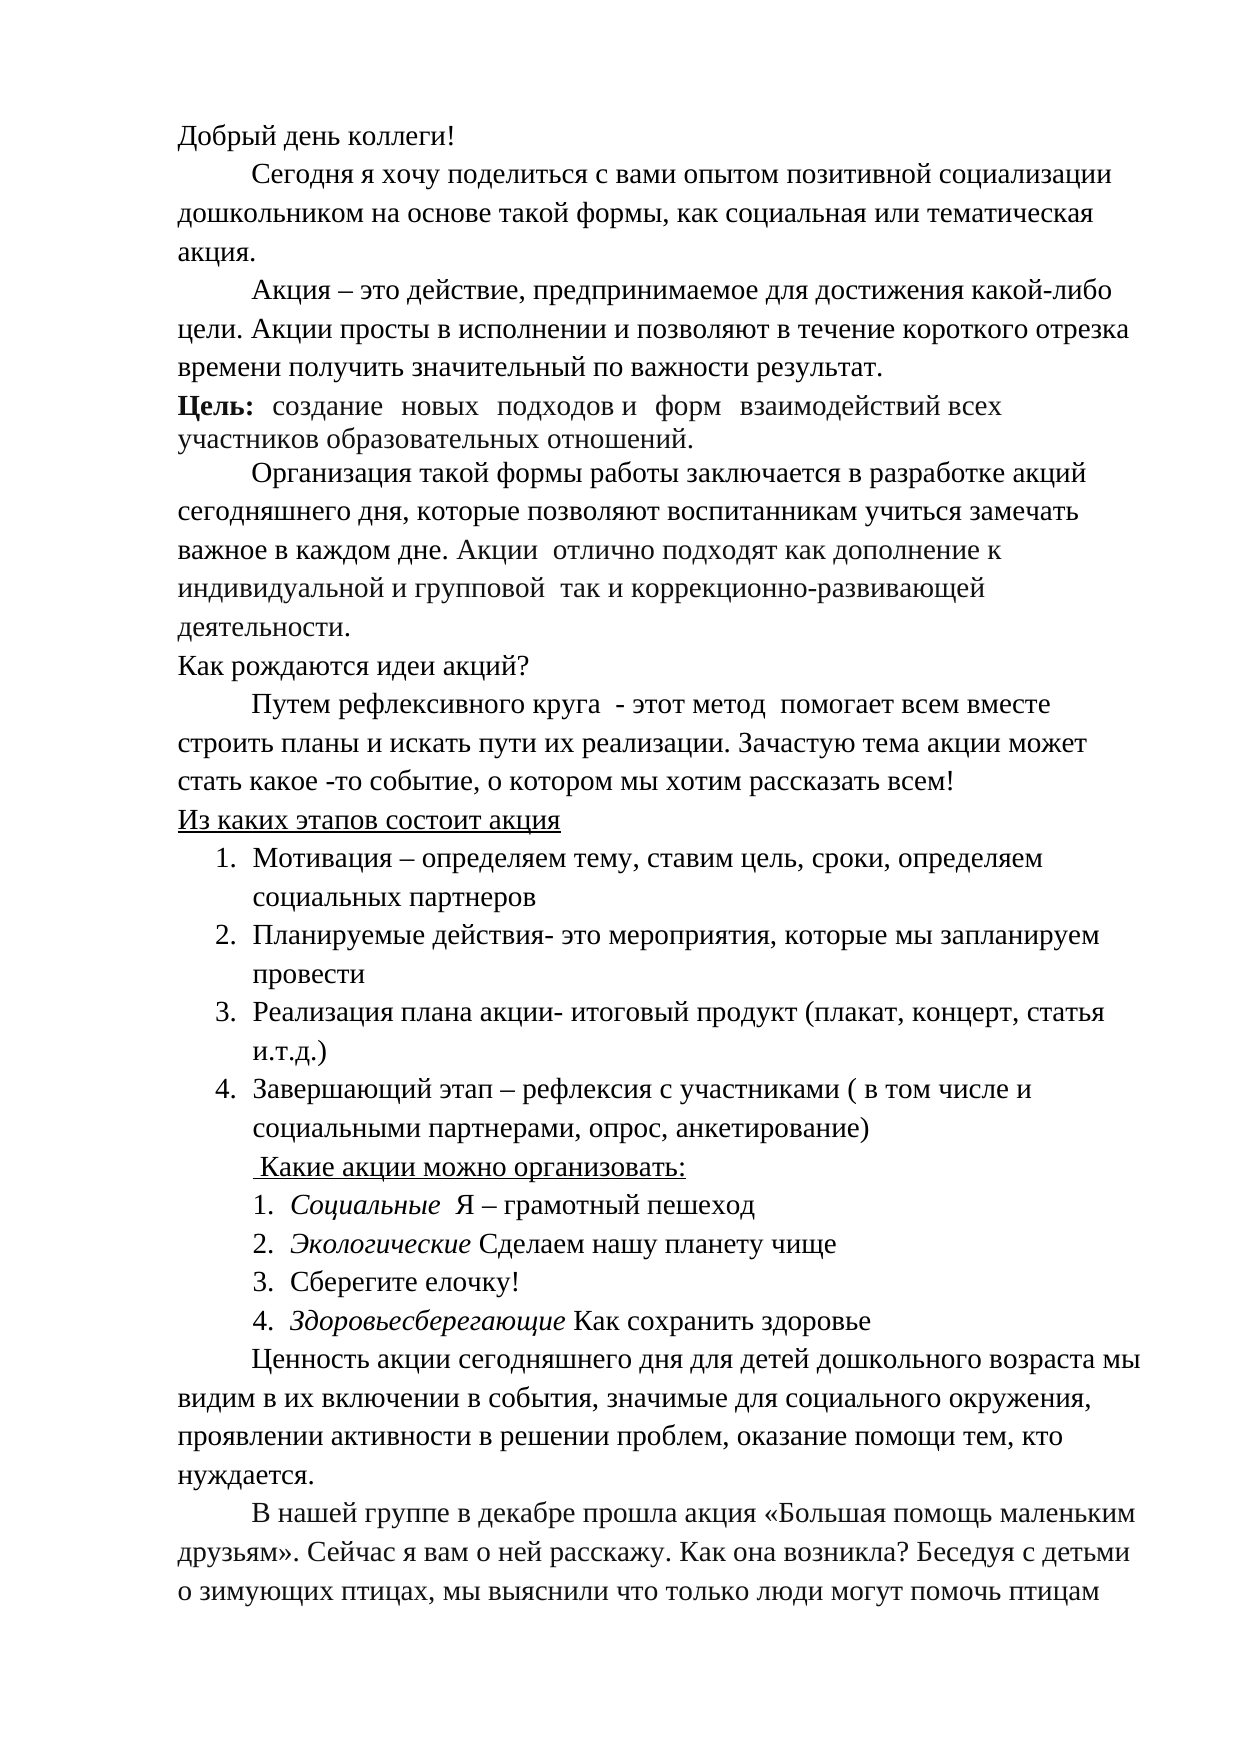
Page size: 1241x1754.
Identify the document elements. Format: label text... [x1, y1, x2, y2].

list Завершающий этап – рефлексия с участниками ( в том числе и социальными партнерами, опрос, анкетирование) [215, 1072, 1152, 1144]
list Реализация плана акции- итоговый продукт (плакат, концерт, статья и.т.д.) [215, 994, 1152, 1067]
text Акция – это действие, предпринимаемое для достижения какой-либо цели. Акции просты в исполнении и позволяют в течение короткого отрезка времени получить значительный по важности результат. [177, 272, 1152, 383]
text Путем рефлексивного круга - этот метод помогает всем вместе строить планы и искать пути их реализации. Зачастую тема акции может стать какое -то событие, о котором мы хотим рассказать всем! [177, 686, 1152, 797]
list Экологические Сделаем нашу планету чище [252, 1226, 1152, 1259]
list Планируемые действия- это мероприятия, которые мы запланируем провести [215, 917, 1152, 989]
list Ценность акции сегодняшнего дня для детей дошкольного возраста мы видим в их включении в события, значимые для социального окружения, проявлении активности в решении проблем, оказание помощи тем, кто нуждается. [65, 1341, 1152, 1491]
text Организация такой формы работы заключается в разработке акций сегодняшнего дня, которые позволяют воспитанникам учиться замечать важное в каждом дне. Акции отлично подходят как дополнение к индивидуальной и групповой так и коррекционно-развивающей деятельности. [177, 455, 1152, 643]
text Цель: создание новых подходов и форм взаимодействий всех участников образовательных отношений. [177, 388, 1095, 455]
list Какие акции можно организовать: [252, 1149, 1152, 1182]
list Здоровьесберегающие Как сохранить здоровье [252, 1303, 1152, 1336]
list Сберегите елочку! [252, 1264, 1152, 1298]
list Социальные Я – грамотный пешеход [252, 1187, 1152, 1221]
text Добрый день коллеги! [177, 118, 1152, 152]
text Как рождаются идеи акций? [177, 648, 1152, 681]
list Мотивация – определяем тему, ставим цель, сроки, определяем социальных партнеров [215, 840, 1152, 912]
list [65, 1496, 1152, 1606]
text Сегодня я хочу поделиться с вами опытом позитивной социализации дошкольником на основе такой формы, как социальная или тематическая акция. [177, 157, 1152, 267]
text Из каких этапов состоит акция [177, 802, 1152, 835]
